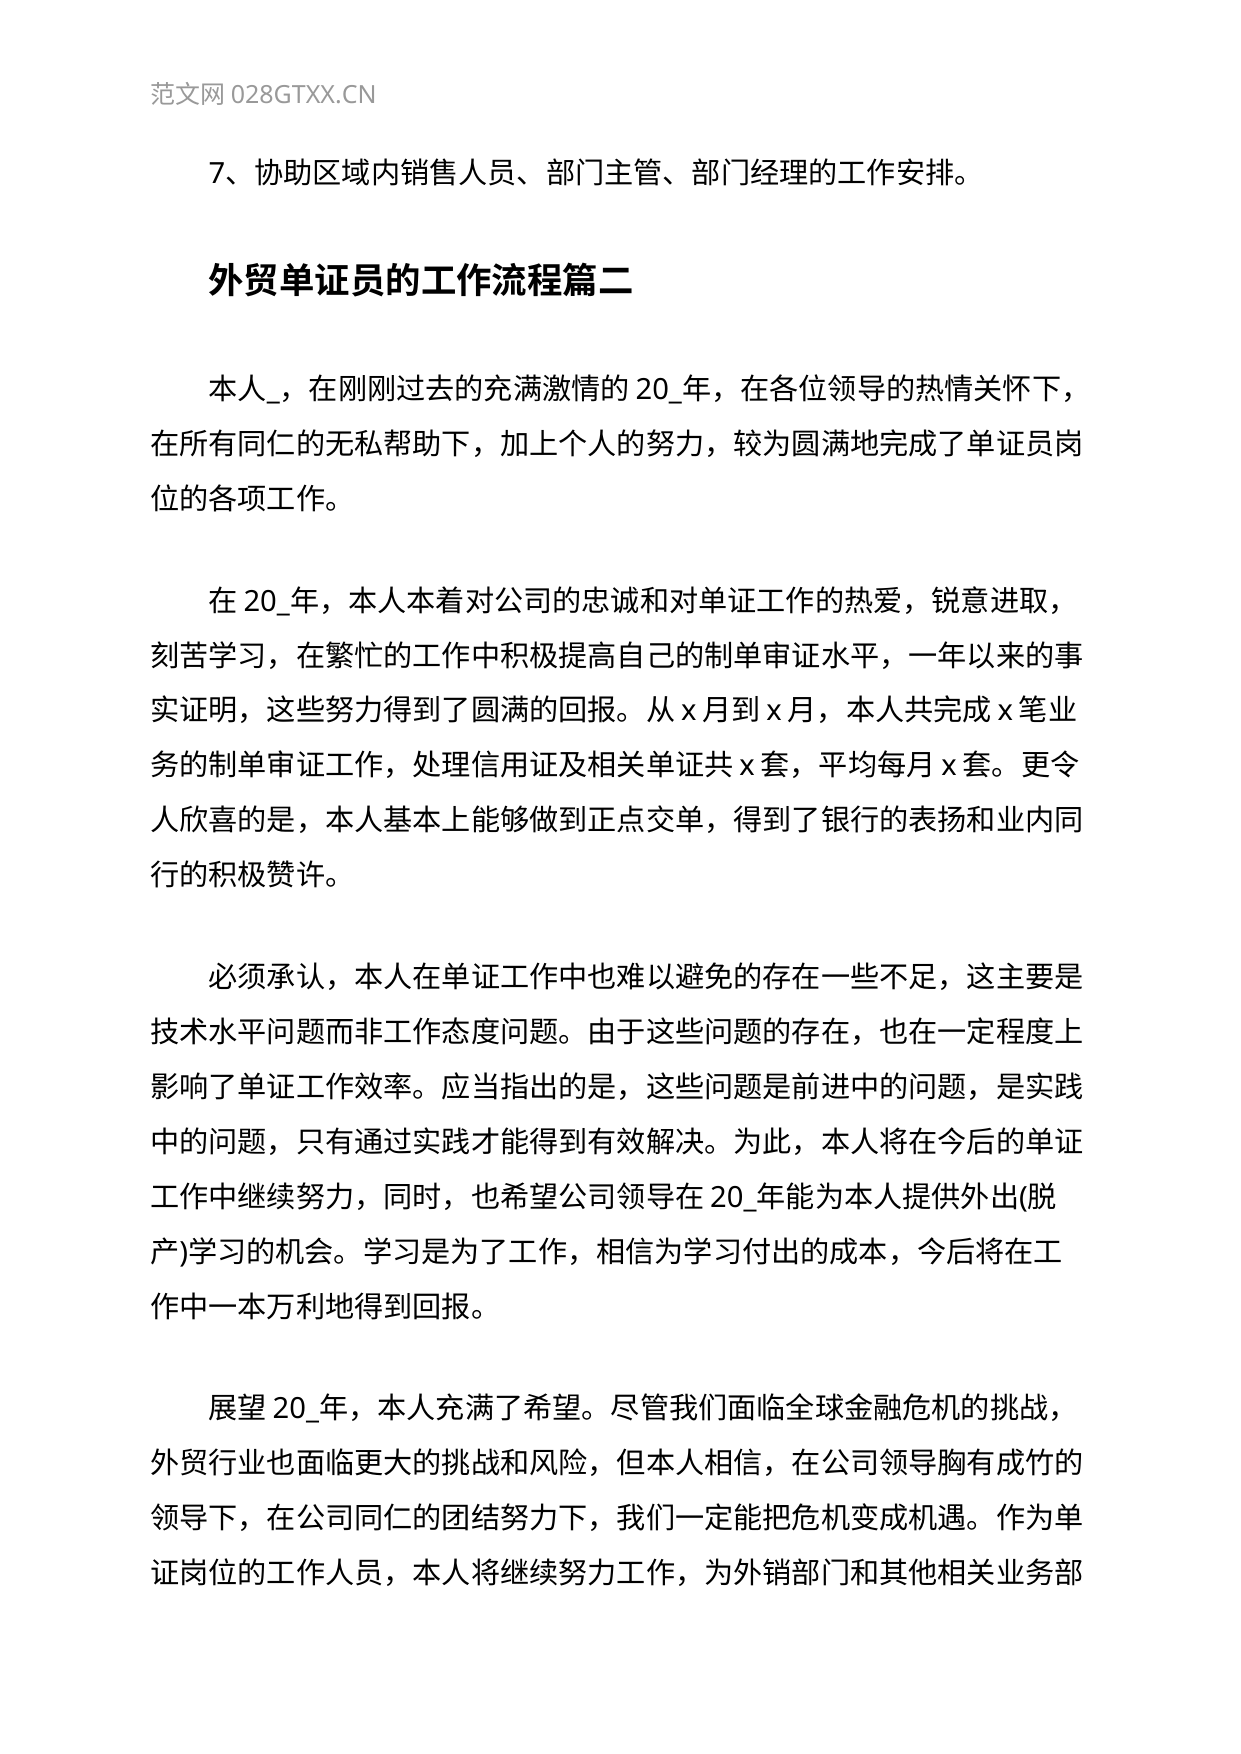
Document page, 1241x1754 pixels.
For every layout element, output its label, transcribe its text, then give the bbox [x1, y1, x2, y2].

text 必须承认，本人在单证工作中也难以避免的存在一些不足，这主要是技术水平问题而非工作态度问题。由于这些问题的存在，也在一定程度上影响了单证工作效率。应当指出的是，这些问题是前进中的问题，是实践中的问题，只有通过实践才能得到有效解决。为此，本人将在今后的单证工作中继续努力，同时，也希望公司领导在20_年能为本人提供外出(脱产)学习的机会。学习是为了工作，相信为学习付出的成本，今后将在工作中一本万利地得到回报。 [150, 954, 1090, 1326]
text 在20_年，本人本着对公司的忠诚和对单证工作的热爱，锐意进取，刻苦学习，在繁忙的工作中积极提高自己的制单审证水平，一年以来的事实证明，这些努力得到了圆满的回报。从x月到x月，本人共完成x笔业务的制单审证工作，处理信用证及相关单证共x套，平均每月x套。更令人欣喜的是，本人基本上能够做到正点交单，得到了银行的表扬和业内同行的积极赞许。 [150, 577, 1090, 894]
text 本人_，在刚刚过去的充满激情的20_年，在各位领导的热情关怀下，在所有同仁的无私帮助下，加上个人的努力，较为圆满地完成了单证员岗位的各项工作。 [150, 365, 1090, 518]
text 外贸单证员的工作流程篇二 [150, 252, 1090, 303]
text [150, 1385, 1090, 1592]
text 7、协助区域内销售人员、部门主管、部门经理的工作安排。 [150, 150, 1090, 192]
